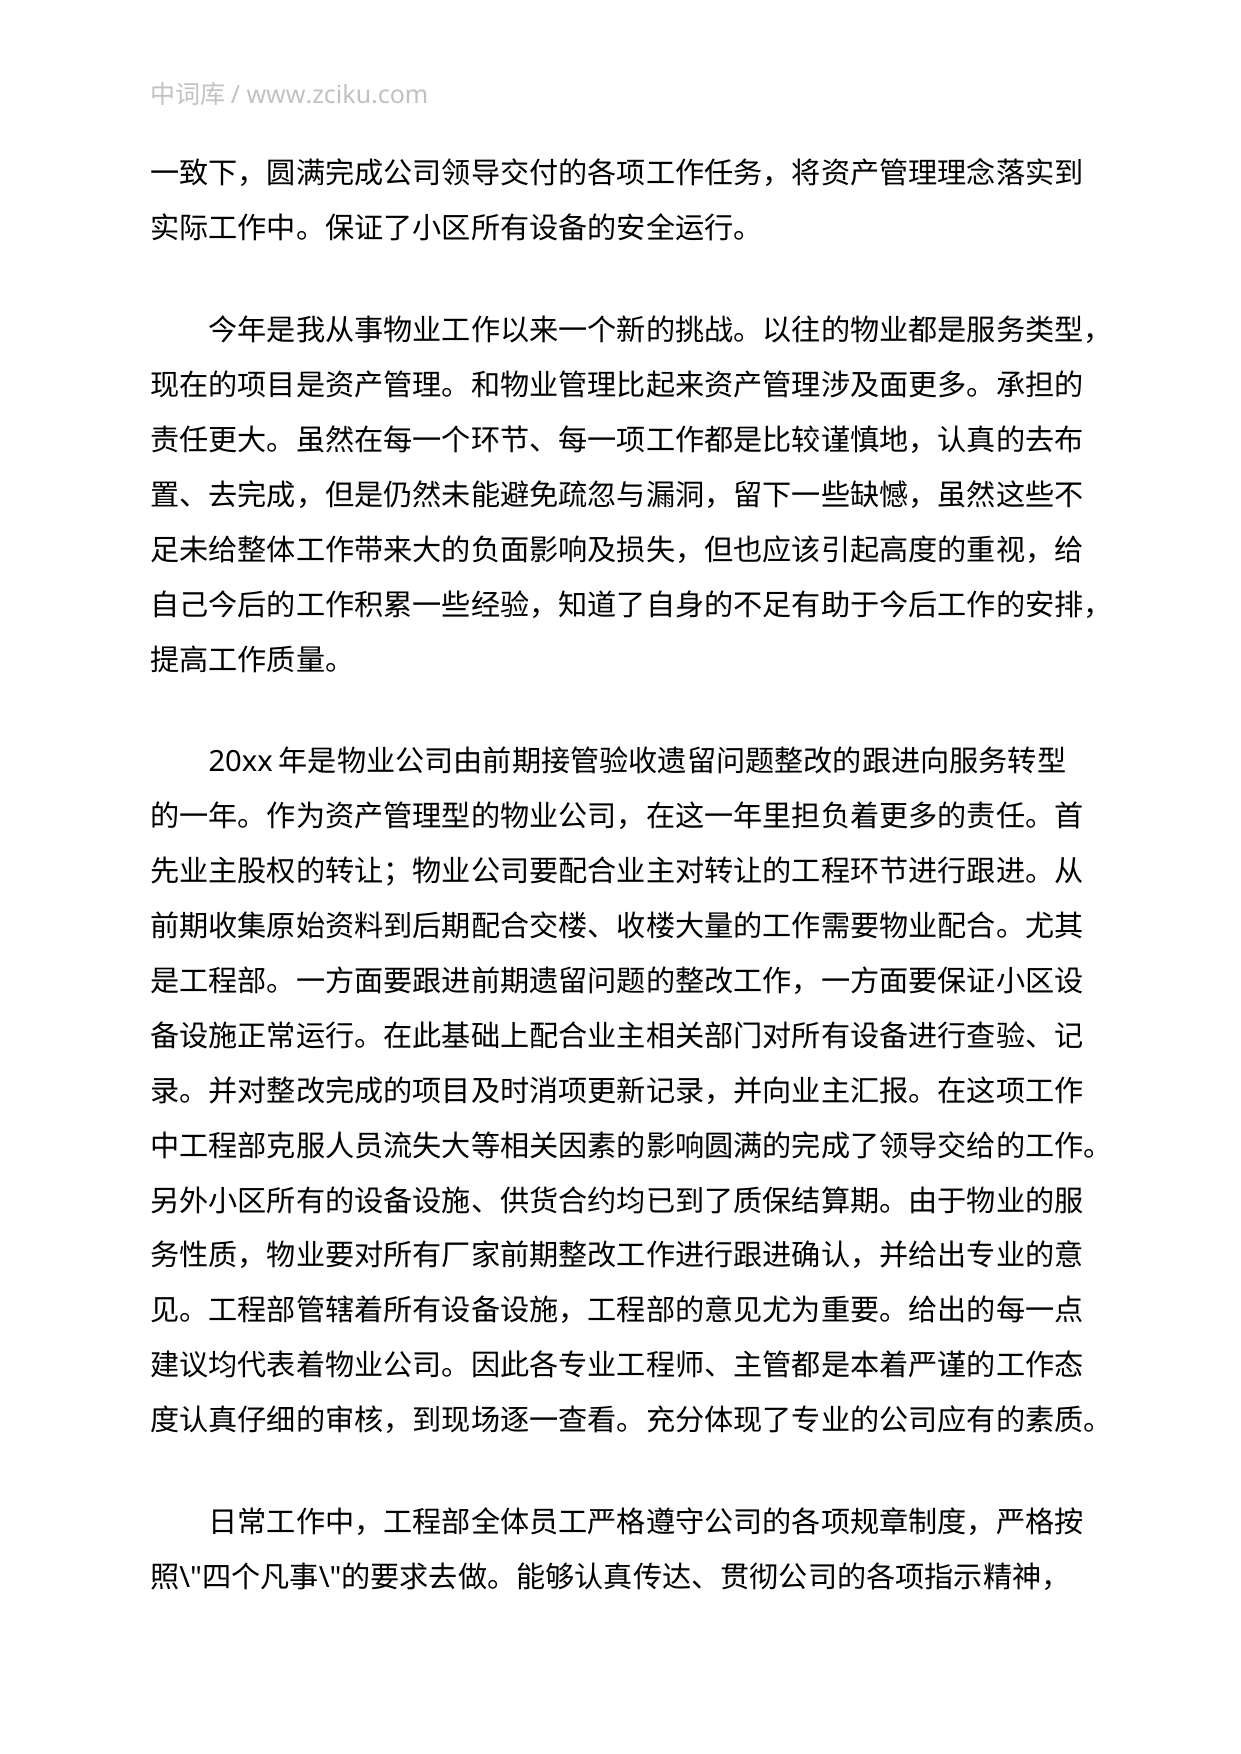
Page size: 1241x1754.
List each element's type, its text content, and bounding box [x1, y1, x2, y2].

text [150, 1498, 1090, 1596]
text 今年是我从事物业工作以来一个新的挑战。以往的物业都是服务类型，现在的项目是资产管理。和物业管理比起来资产管理涉及面更多。承担的责任更大。虽然在每一个环节、每一项工作都是比较谨慎地，认真的去布置、去完成，但是仍然未能避免疏忽与漏洞，留下一些缺憾，虽然这些不足未给整体工作带来大的负面影响及损失，但也应该引起高度的重视，给自己今后的工作积累一些经验，知道了自身的不足有助于今后工作的安排，提高工作质量。 [150, 307, 1090, 678]
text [150, 150, 1090, 247]
text 20xx年是物业公司由前期接管验收遗留问题整改的跟进向服务转型的一年。作为资产管理型的物业公司，在这一年里担负着更多的责任。首先业主股权的转让；物业公司要配合业主对转让的工程环节进行跟进。从前期收集原始资料到后期配合交楼、收楼大量的工作需要物业配合。尤其是工程部。一方面要跟进前期遗留问题的整改工作，一方面要保证小区设备设施正常运行。在此基础上配合业主相关部门对所有设备进行查验、记录。并对整改完成的项目及时消项更新记录，并向业主汇报。在这项工作中工程部克服人员流失大等相关因素的影响圆满的完成了领导交给的工作。另外小区所有的设备设施、供货合约均已到了质保结算期。由于物业的服务性质，物业要对所有厂家前期整改工作进行跟进确认，并给出专业的意见。工程部管辖着所有设备设施，工程部的意见尤为重要。给出的每一点建议均代表着物业公司。因此各专业工程师、主管都是本着严谨的工作态度认真仔细的审核，到现场逐一查看。充分体现了专业的公司应有的素质。 [150, 738, 1090, 1439]
